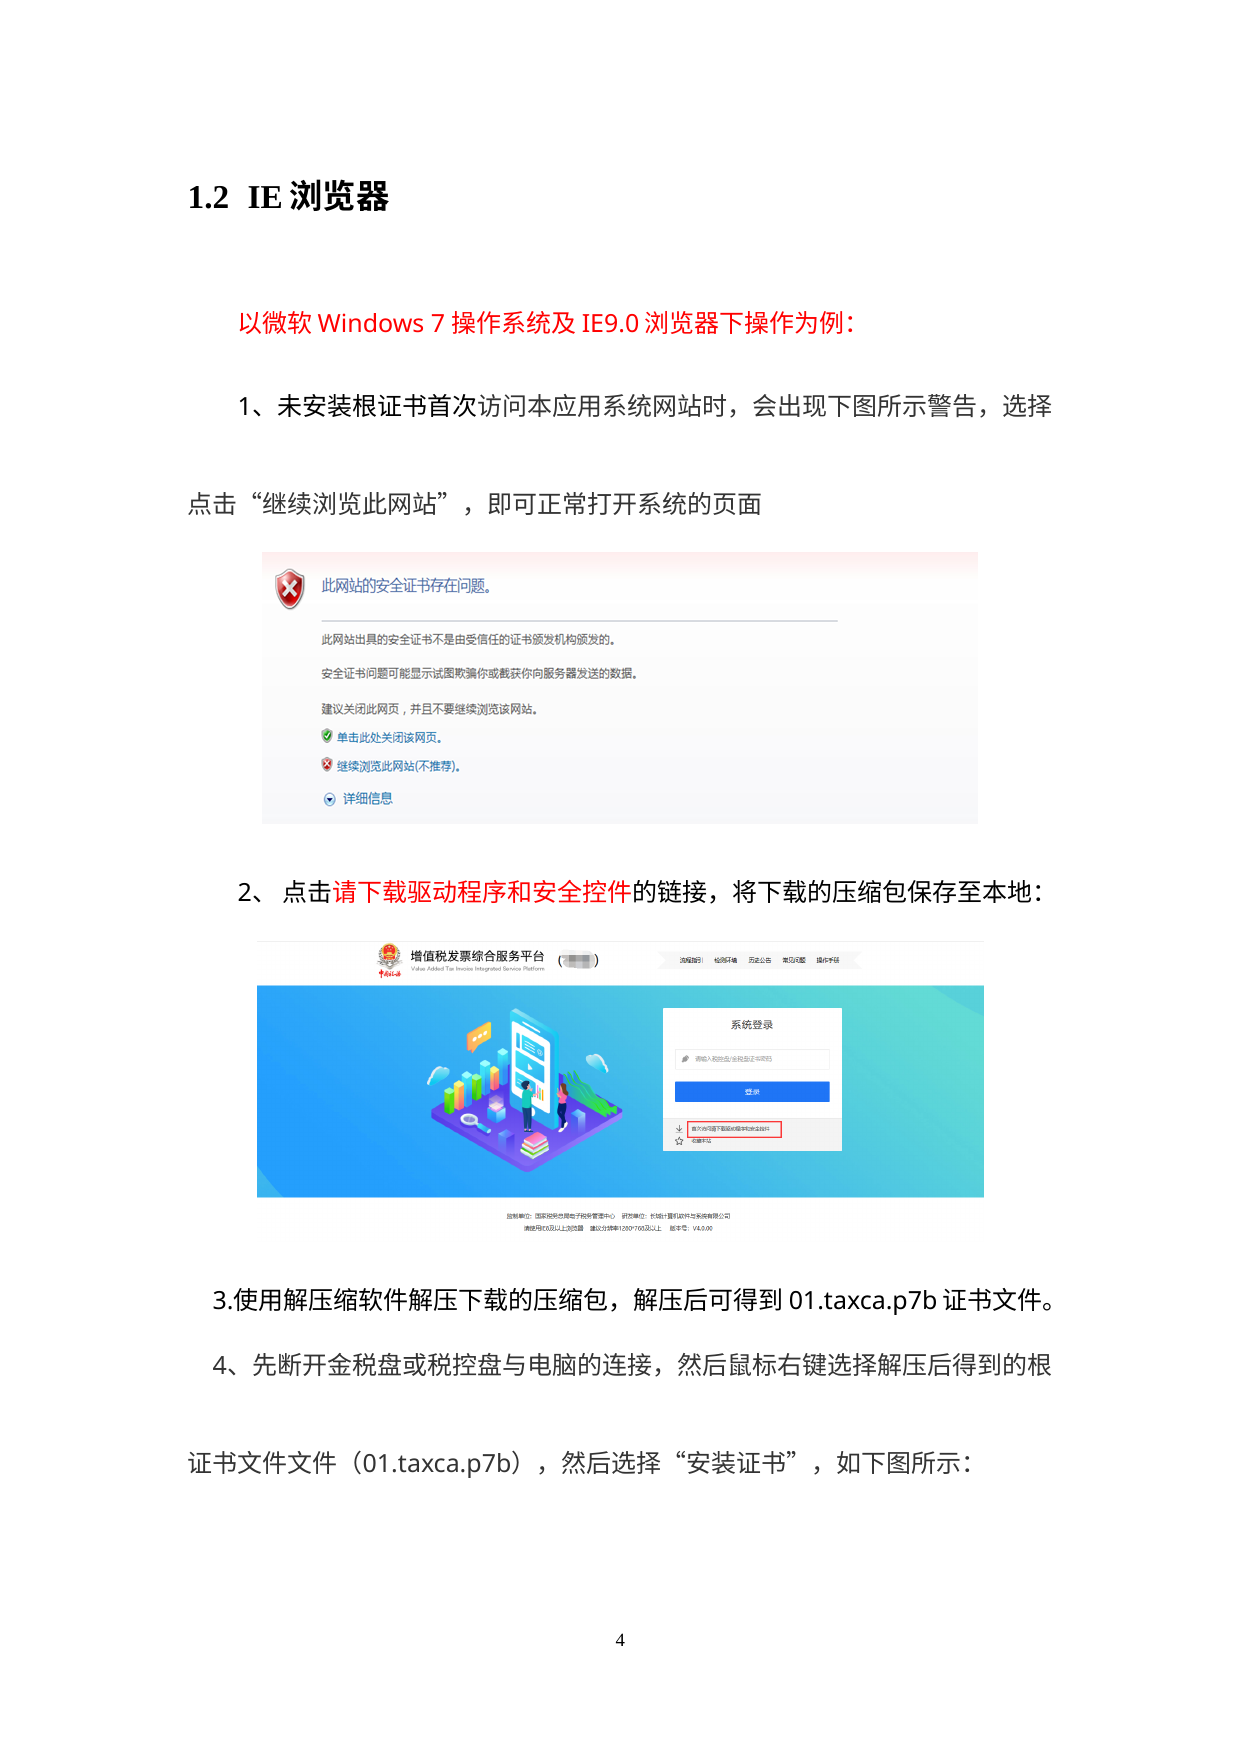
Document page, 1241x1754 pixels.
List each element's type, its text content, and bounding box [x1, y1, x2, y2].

text 4、先断开金税盘或税控盘与电脑的连接，然后鼠标右键选择解压后得到的根证书文件文件（01.taxca.p7b），然后选择“安装证书”，如下图所示： [187, 1331, 1053, 1494]
picture [257, 941, 984, 1242]
text 3.使用解压缩软件解压下载的压缩包，解压后可得到01.taxca.p7b证书文件。 [187, 1266, 1053, 1331]
text 1、未安装根证书首次访问本应用系统网站时，会出现下图所示警告，选择点击“继续浏览此网站”，即可正常打开系统的页面 [187, 372, 1053, 535]
subtitle IE浏览器 [187, 162, 1053, 227]
picture [262, 552, 979, 824]
text 以微软Windows 7 操作系统及IE9.0浏览器下操作为例： [187, 289, 1053, 354]
text 2、 点击请下载驱动程序和安全控件的链接，将下载的压缩包保存至本地： [187, 858, 1053, 923]
